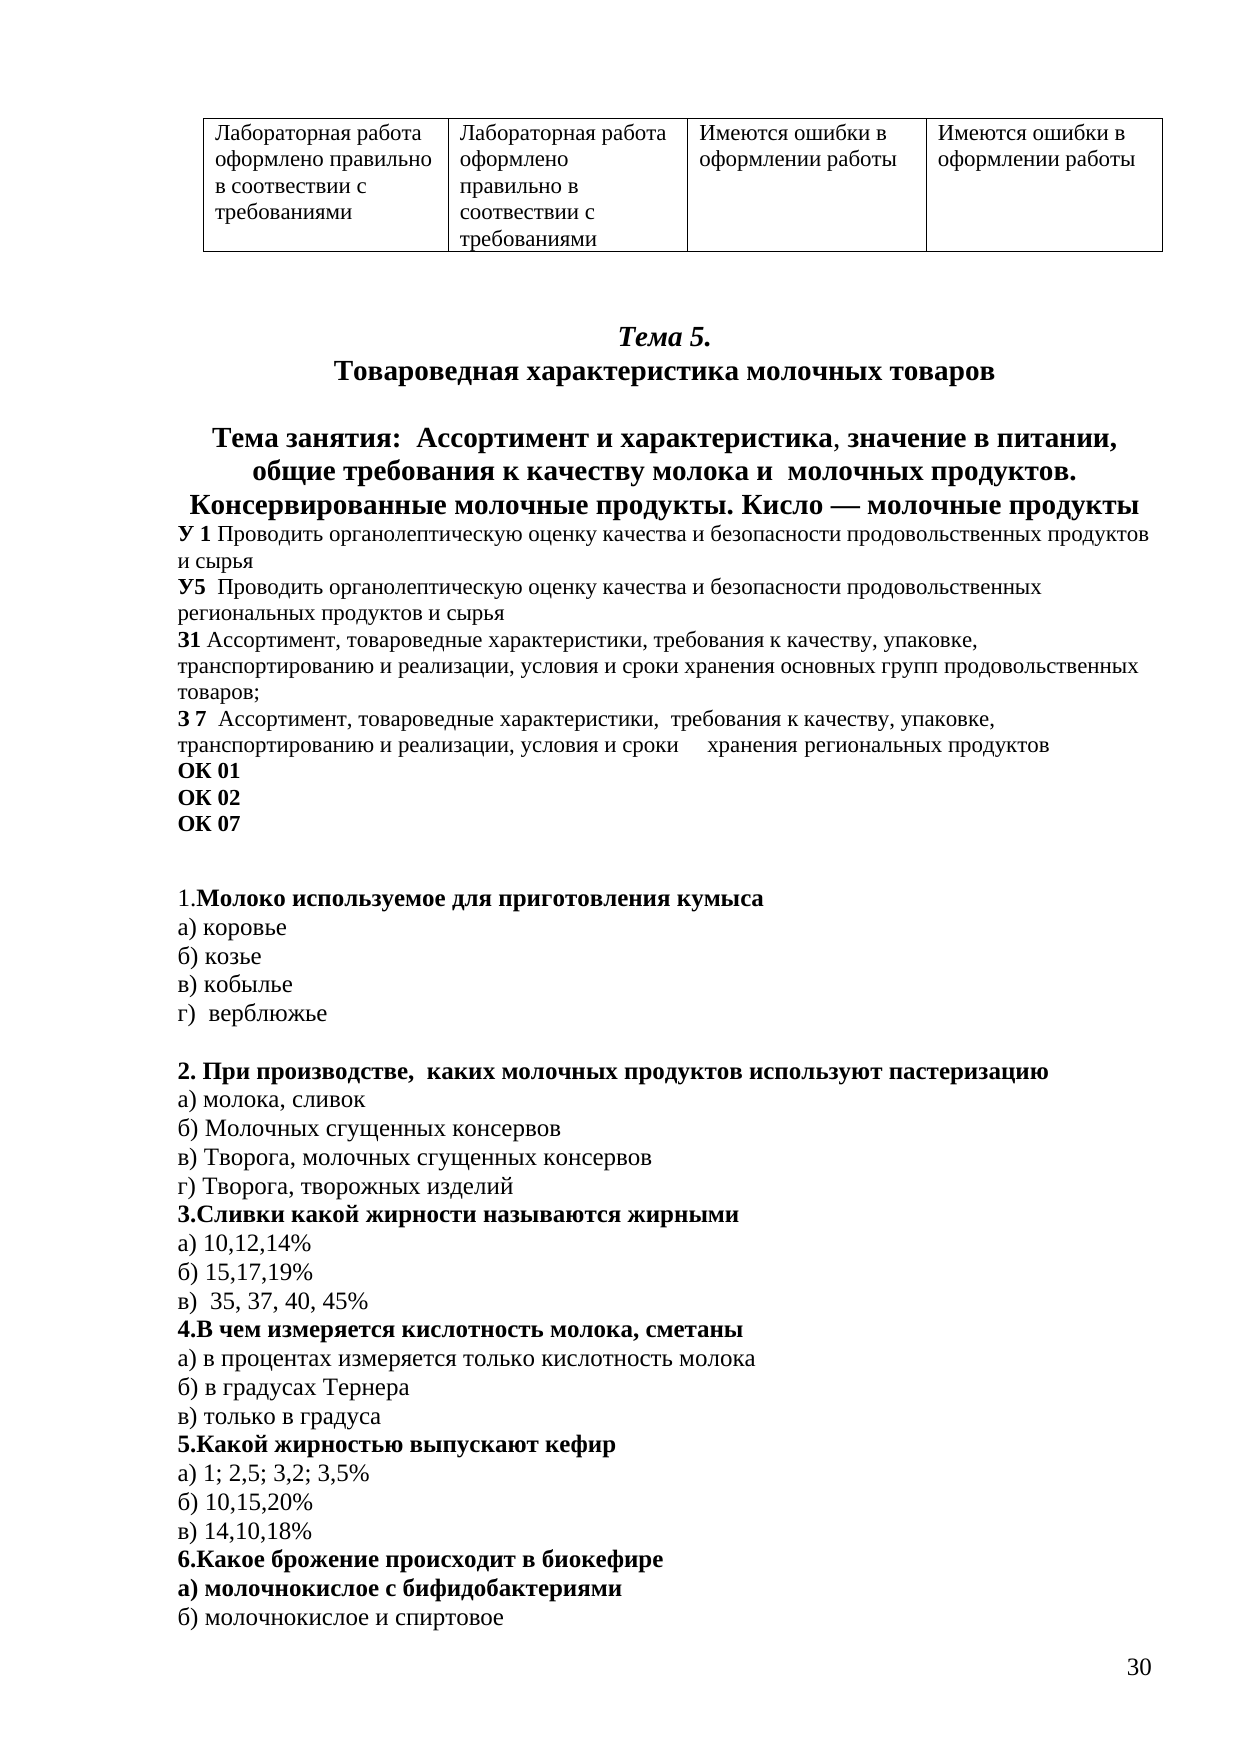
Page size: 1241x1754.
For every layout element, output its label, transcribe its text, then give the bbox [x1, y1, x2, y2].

text а) молока, сливок [177, 1084, 1152, 1113]
text 2. При производстве, каких молочных продуктов используют пастеризацию [177, 1056, 1152, 1084]
text У 1 Проводить органолептическую оценку качества и безопасности продовольственных продуктов и сырья [177, 520, 1152, 573]
text в) Творога, молочных сгущенных консервов [177, 1142, 1152, 1171]
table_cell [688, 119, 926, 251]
text б) 15,17,19% [177, 1257, 1152, 1286]
text Тема 5. [177, 319, 1152, 353]
text в) 35, 37, 40, 45% [177, 1286, 1152, 1314]
text г) верблюжье [177, 998, 1152, 1027]
text в) только в градуса [177, 1401, 1152, 1429]
text З1 Ассортимент, товароведные характеристики, требования к качеству, упаковке, транспортированию и реализации, условия и сроки хранения основных групп продовольственных товаров; [177, 626, 1152, 705]
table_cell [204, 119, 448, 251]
text б) Молочных сгущенных консервов [177, 1113, 1152, 1142]
text З 7 Ассортимент, товароведные характеристики, требования к качеству, упаковке, транспортированию и реализации, условия и сроки хранения региональных продуктов [177, 705, 1152, 757]
text Товароведная характеристика молочных товаров [177, 353, 1152, 386]
text 5.Какой жирностью выпускают кефир [177, 1429, 1152, 1458]
text У5 Проводить органолептическую оценку качества и безопасности продовольственных региональных продуктов и сырья [177, 573, 1152, 626]
text Тема занятия: Ассортимент и характеристика, значение в питании, общие требования к качеству молока и молочных продуктов. Консервированные молочные продукты. Кисло — молочные продукты [177, 420, 1152, 520]
text б) 10,15,20% [177, 1487, 1152, 1516]
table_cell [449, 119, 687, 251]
text а) в процентах измеряется только кислотность молока [177, 1343, 1152, 1372]
text а) 1; 2,5; 3,2; 3,5% [177, 1458, 1152, 1487]
text 3.Сливки какой жирности называются жирными [177, 1199, 1152, 1228]
text в) 14,10,18% [177, 1516, 1152, 1544]
text а) молочнокислое с бифидобактериями [177, 1573, 1152, 1602]
text 4.В чем измеряется кислотность молока, сметаны [177, 1314, 1152, 1343]
text в) кобылье [177, 969, 1152, 998]
text г) Творога, творожных изделий [177, 1171, 1152, 1199]
text ОК 07 [177, 810, 1152, 837]
text а) коровье [177, 912, 1152, 941]
text б) козье [177, 941, 1152, 969]
text б) молочнокислое и спиртовое [177, 1602, 1152, 1631]
text 1.Молоко используемое для приготовления кумыса [196, 883, 1152, 912]
text б) в градусах Тернера [177, 1372, 1152, 1401]
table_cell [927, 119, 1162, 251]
text 6.Какое брожение происходит в биокефире [177, 1544, 1152, 1573]
text а) 10,12,14% [177, 1228, 1152, 1257]
text ОК 02 [177, 784, 1152, 810]
text ОК 01 [177, 757, 1152, 784]
